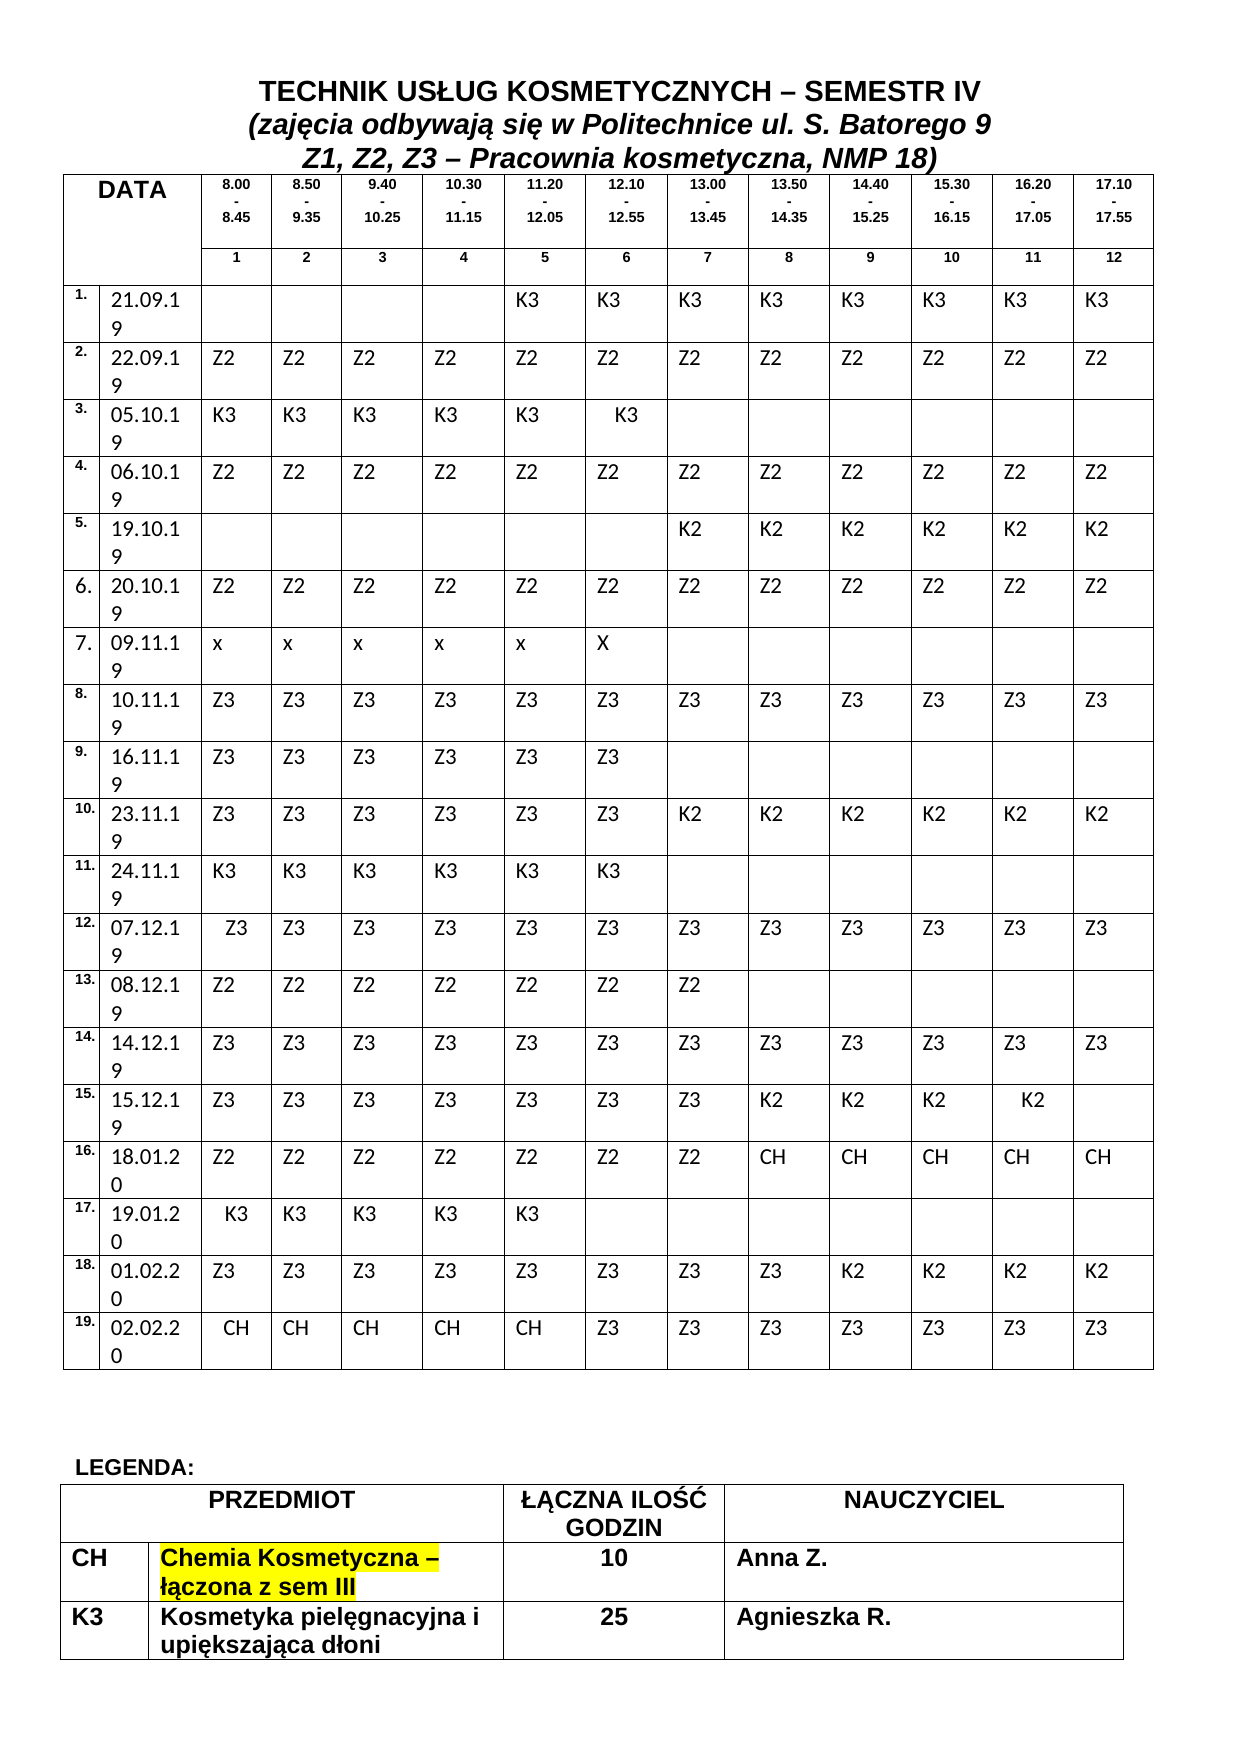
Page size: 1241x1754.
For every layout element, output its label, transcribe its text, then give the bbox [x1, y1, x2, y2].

table_cell [64, 1028, 99, 1084]
table_cell K3 [505, 400, 585, 456]
table_cell x [202, 628, 271, 684]
table_cell [1074, 971, 1153, 1027]
table_cell Z2 [272, 1142, 341, 1198]
table_cell K3 [202, 856, 271, 912]
table_cell CH [202, 1313, 271, 1369]
table_cell Z2 [586, 971, 667, 1027]
table_cell Z3 [272, 685, 341, 741]
table_cell CH [342, 1313, 422, 1369]
table_cell Z2 [912, 571, 992, 627]
table_cell Z2 [668, 1142, 748, 1198]
table_cell Z3 [505, 685, 585, 741]
table_cell [64, 856, 99, 912]
table_header DATA [64, 175, 201, 284]
table_cell [64, 685, 99, 741]
table_cell [272, 286, 341, 342]
table_cell 4 [423, 249, 504, 284]
table_cell Z2 [423, 571, 504, 627]
table_cell Z3 [586, 1085, 667, 1141]
table_cell 2 [272, 249, 341, 284]
table_cell [912, 742, 992, 798]
table_cell Z2 [202, 343, 271, 399]
table_cell Z2 [272, 571, 341, 627]
table_cell Z2 [993, 457, 1073, 513]
table_cell [272, 514, 341, 570]
table_cell CH [749, 1142, 829, 1198]
table_cell Z3 [202, 799, 271, 855]
table_cell [64, 457, 99, 513]
table_cell Z2 [202, 457, 271, 513]
table_cell [202, 514, 271, 570]
table_cell Z3 [586, 1028, 667, 1084]
table_cell CH [423, 1313, 504, 1369]
table_header 14.40 - 15.25 [830, 175, 911, 248]
table_cell K2 [993, 1256, 1073, 1312]
table_cell Z3 [342, 1256, 422, 1312]
table_cell Z3 [272, 1085, 341, 1141]
table_cell Z3 [272, 1256, 341, 1312]
table_cell Z3 [202, 1085, 271, 1141]
table_cell [830, 971, 911, 1027]
table_cell [1074, 742, 1153, 798]
table_cell [668, 400, 748, 456]
table_cell Z2 [423, 971, 504, 1027]
table_cell Z2 [993, 343, 1073, 399]
table_cell Anna Z. [725, 1543, 1123, 1601]
table_cell 6 [586, 249, 667, 284]
table_cell Z3 [749, 1028, 829, 1084]
table_cell Z2 [505, 971, 585, 1027]
table_cell Z2 [505, 1142, 585, 1198]
table_header 8.00 - 8.45 [202, 175, 271, 248]
table_cell Z2 [342, 1142, 422, 1198]
table_cell Chemia Kosmetyczna –łączona z sem III [356, 1543, 503, 1601]
table_cell [830, 1199, 911, 1255]
table_cell Z2 [272, 457, 341, 513]
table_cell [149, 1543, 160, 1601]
table_cell [993, 971, 1073, 1027]
table_cell [993, 1199, 1073, 1255]
table_cell 5 [505, 249, 585, 284]
table_cell Z3 [830, 685, 911, 741]
table_cell [64, 799, 99, 855]
table_cell Z2 [202, 971, 271, 1027]
table_cell Z3 [668, 1028, 748, 1084]
table_cell 9 [830, 249, 911, 284]
table_cell 01.02.20 [100, 1256, 201, 1312]
table_header NAUCZYCIEL [725, 1485, 1123, 1542]
table_cell Z2 [586, 571, 667, 627]
table_cell Z3 [993, 914, 1073, 969]
table_cell [1074, 628, 1153, 684]
table_cell Z2 [830, 571, 911, 627]
table_cell K2 [1074, 1256, 1153, 1312]
table_cell K2 [993, 514, 1073, 570]
table_cell [64, 514, 99, 570]
table_cell Z3 [423, 1256, 504, 1312]
table_cell K2 [912, 1085, 992, 1141]
table_cell Z3 [993, 685, 1073, 741]
table_cell K3 [202, 400, 271, 456]
table_cell Z2 [749, 457, 829, 513]
table_cell Z3 [505, 799, 585, 855]
table_cell Z3 [1074, 1313, 1153, 1369]
table_cell [668, 1199, 748, 1255]
table_cell [993, 742, 1073, 798]
table_cell [668, 742, 748, 798]
table_cell K3 [423, 856, 504, 912]
table_cell 7 [668, 249, 748, 284]
text LEGENDA: [75, 1453, 1165, 1480]
table_cell [423, 286, 504, 342]
table_cell x [423, 628, 504, 684]
table_cell K2 [668, 514, 748, 570]
table_cell Z2 [830, 457, 911, 513]
table_cell Z2 [1074, 571, 1153, 627]
table_cell Z2 [668, 571, 748, 627]
table_cell Z3 [505, 1256, 585, 1312]
table_header PRZEDMIOT [61, 1485, 503, 1542]
table_cell Kosmetyka pielęgnacyjna i upiększająca dłoni [149, 1602, 503, 1659]
table_cell K3 [668, 286, 748, 342]
table_cell K2 [1074, 514, 1153, 570]
table_cell Z3 [912, 1028, 992, 1084]
table_cell 08.12.19 [100, 971, 201, 1027]
table_cell Z3 [342, 799, 422, 855]
table_cell x [505, 628, 585, 684]
table_cell [202, 286, 271, 342]
table_header 11.20 - 12.05 [505, 175, 585, 248]
table_cell Z3 [505, 1085, 585, 1141]
table_cell Z3 [272, 914, 341, 969]
table_cell K3 [830, 286, 911, 342]
table_cell [830, 856, 911, 912]
table_cell [749, 742, 829, 798]
table_cell [993, 628, 1073, 684]
table_cell Z2 [342, 343, 422, 399]
table_cell [64, 343, 99, 399]
table_header ŁĄCZNA ILOŚĆ GODZIN [504, 1485, 724, 1542]
table_cell [64, 286, 99, 342]
table_header 9.40 - 10.25 [342, 175, 422, 248]
table_cell Z3 [586, 1313, 667, 1369]
table_cell K3 [912, 286, 992, 342]
table_cell Z3 [423, 742, 504, 798]
table_cell Z2 [423, 343, 504, 399]
table_cell [423, 514, 504, 570]
table_cell Z2 [423, 1142, 504, 1198]
table_cell CH [272, 1313, 341, 1369]
table_cell K2 [668, 799, 748, 855]
table_cell K2 [993, 1085, 1073, 1141]
table_cell Z2 [505, 343, 585, 399]
table_cell Z3 [1074, 914, 1153, 969]
table_cell K3 [505, 286, 585, 342]
table_cell [993, 856, 1073, 912]
table_cell Z2 [342, 457, 422, 513]
table_cell K2 [830, 1256, 911, 1312]
table_cell K2 [912, 799, 992, 855]
table_cell [912, 971, 992, 1027]
table_cell K2 [749, 1085, 829, 1141]
table_cell Z2 [912, 457, 992, 513]
table_header 17.10 - 17.55 [1074, 175, 1153, 248]
table_cell 20.10.19 [100, 571, 201, 627]
table_cell Z2 [423, 457, 504, 513]
table_cell 06.10.19 [100, 457, 201, 513]
table_cell Z3 [830, 1028, 911, 1084]
table_cell [342, 286, 422, 342]
table_cell 18.01.20 [100, 1142, 201, 1198]
table_header 13.50 - 14.35 [749, 175, 829, 248]
table_cell CH [912, 1142, 992, 1198]
table_cell Z3 [423, 914, 504, 969]
table_cell K3 [749, 286, 829, 342]
table_cell [64, 742, 99, 798]
table_cell Z3 [749, 914, 829, 969]
table_cell Z3 [272, 742, 341, 798]
table_cell K3 [61, 1602, 148, 1659]
table_cell Z3 [830, 914, 911, 969]
table_cell Z2 [202, 571, 271, 627]
table_cell Z3 [830, 1313, 911, 1369]
table_cell [668, 628, 748, 684]
table_cell 3 [342, 249, 422, 284]
table_cell K3 [272, 1199, 341, 1255]
table_cell K3 [505, 1199, 585, 1255]
table_cell Z3 [749, 1256, 829, 1312]
table_cell 22.09.19 [100, 343, 201, 399]
table_cell x [342, 628, 422, 684]
table_cell 10 [912, 249, 992, 284]
table_cell [64, 1199, 99, 1255]
table_cell [64, 1313, 99, 1369]
table_cell CH [830, 1142, 911, 1198]
table_cell Z2 [586, 457, 667, 513]
table_cell Z3 [1074, 685, 1153, 741]
table_header 12.10 - 12.55 [586, 175, 667, 248]
table_cell Z3 [993, 1313, 1073, 1369]
table_cell 23.11.19 [100, 799, 201, 855]
table_cell [749, 856, 829, 912]
table_cell 19.01.20 [100, 1199, 201, 1255]
table_cell [1074, 1199, 1153, 1255]
table_cell 10 [504, 1543, 724, 1601]
table_cell 25 [504, 1602, 724, 1659]
table_cell 16.11.19 [100, 742, 201, 798]
table_cell Z3 [749, 685, 829, 741]
table_cell Z3 [272, 799, 341, 855]
table_cell 11 [993, 249, 1073, 284]
table_cell [912, 1199, 992, 1255]
table_cell Z3 [668, 1313, 748, 1369]
table_cell K3 [993, 286, 1073, 342]
table_cell [64, 571, 99, 627]
table_cell [505, 514, 585, 570]
table_cell Z3 [586, 685, 667, 741]
table_cell K3 [342, 856, 422, 912]
table_cell Z3 [668, 914, 748, 969]
table_cell Z3 [272, 1028, 341, 1084]
table_cell [749, 400, 829, 456]
table_cell K3 [505, 856, 585, 912]
table_cell K3 [272, 400, 341, 456]
table_cell CH [61, 1543, 148, 1601]
table_cell Z3 [202, 1256, 271, 1312]
table_header 13.00 - 13.45 [668, 175, 748, 248]
table_cell K2 [830, 514, 911, 570]
table_cell [1074, 1085, 1153, 1141]
table_cell Z2 [586, 1142, 667, 1198]
table_cell Z3 [668, 1085, 748, 1141]
table_cell [64, 914, 99, 969]
table_cell Z2 [1074, 343, 1153, 399]
table_cell Z2 [342, 971, 422, 1027]
table_header 10.30 - 11.15 [423, 175, 504, 248]
table_cell Z2 [830, 343, 911, 399]
table_cell Z3 [423, 685, 504, 741]
table_cell [586, 514, 667, 570]
table_cell 15.12.19 [100, 1085, 201, 1141]
table_cell Z2 [749, 571, 829, 627]
table_cell [830, 742, 911, 798]
table_cell K2 [1074, 799, 1153, 855]
table_cell Z3 [342, 1085, 422, 1141]
table_cell [749, 1199, 829, 1255]
table_cell 8 [749, 249, 829, 284]
table_cell K2 [749, 799, 829, 855]
table_cell K3 [202, 1199, 271, 1255]
table_cell [342, 514, 422, 570]
table_cell Z3 [1074, 1028, 1153, 1084]
table_cell Z3 [586, 799, 667, 855]
table_cell Z3 [202, 914, 271, 969]
table_cell Z3 [505, 1028, 585, 1084]
table_cell Z3 [423, 1085, 504, 1141]
table_cell Z2 [668, 457, 748, 513]
table_cell [1074, 400, 1153, 456]
table_cell Z2 [202, 1142, 271, 1198]
table_cell Z3 [423, 1028, 504, 1084]
table_cell X [586, 628, 667, 684]
table_cell K3 [586, 286, 667, 342]
table_cell K2 [912, 514, 992, 570]
table_cell Z2 [505, 571, 585, 627]
table_cell Z2 [993, 571, 1073, 627]
table_cell K3 [342, 1199, 422, 1255]
table_cell Z3 [202, 1028, 271, 1084]
table_cell 10.11.19 [100, 685, 201, 741]
table_cell 21.09.19 [100, 286, 201, 342]
table_cell [64, 971, 99, 1027]
table_cell Z2 [668, 971, 748, 1027]
table_cell K3 [586, 400, 667, 456]
table_cell K3 [423, 1199, 504, 1255]
table_cell CH [993, 1142, 1073, 1198]
table_cell K2 [749, 514, 829, 570]
table_header 8.50 - 9.35 [272, 175, 341, 248]
table_cell Z2 [272, 343, 341, 399]
table_cell Z2 [505, 457, 585, 513]
table_cell K3 [586, 856, 667, 912]
table_cell 1 [202, 249, 271, 284]
table_cell Z3 [912, 1313, 992, 1369]
table_cell Z3 [342, 1028, 422, 1084]
table_cell Z3 [912, 914, 992, 969]
table_cell x [272, 628, 341, 684]
table_cell [993, 400, 1073, 456]
table_cell Z2 [912, 343, 992, 399]
table_cell [586, 1199, 667, 1255]
table_cell [912, 856, 992, 912]
table_cell Z2 [586, 343, 667, 399]
table_cell [64, 1256, 99, 1312]
table_cell K3 [423, 400, 504, 456]
table_cell Z3 [586, 1256, 667, 1312]
table_cell CH [505, 1313, 585, 1369]
table_cell Z3 [342, 914, 422, 969]
table_cell [749, 971, 829, 1027]
table_cell [64, 628, 99, 684]
table_cell 14.12.19 [100, 1028, 201, 1084]
table_cell [64, 1142, 99, 1198]
table_cell Z3 [668, 685, 748, 741]
table_cell Z3 [202, 685, 271, 741]
table_cell Z2 [272, 971, 341, 1027]
table_cell Z3 [423, 799, 504, 855]
table_cell Z3 [505, 914, 585, 969]
table_cell 19.10.19 [100, 514, 201, 570]
table_cell 24.11.19 [100, 856, 201, 912]
table_cell Z3 [993, 1028, 1073, 1084]
table_cell Z2 [749, 343, 829, 399]
table_cell Z2 [668, 343, 748, 399]
table_cell Z3 [586, 914, 667, 969]
table_cell Z3 [749, 1313, 829, 1369]
table_cell [912, 628, 992, 684]
table_cell K3 [272, 856, 341, 912]
table_cell Z3 [342, 685, 422, 741]
table_cell Z3 [586, 742, 667, 798]
table_cell 05.10.19 [100, 400, 201, 456]
table_cell 09.11.19 [100, 628, 201, 684]
table_cell 07.12.19 [100, 914, 201, 969]
table_cell Z3 [342, 742, 422, 798]
table_cell Z3 [505, 742, 585, 798]
table_cell [912, 400, 992, 456]
table_cell Z3 [912, 685, 992, 741]
table_cell K2 [912, 1256, 992, 1312]
table_cell [64, 400, 99, 456]
table_cell Z2 [1074, 457, 1153, 513]
table_cell Z3 [668, 1256, 748, 1312]
table_cell K2 [830, 1085, 911, 1141]
table_cell 02.02.20 [100, 1313, 201, 1369]
table_cell [830, 400, 911, 456]
table_cell Agnieszka R. [725, 1602, 1123, 1659]
table_cell [1074, 856, 1153, 912]
table_cell [830, 628, 911, 684]
table_cell [749, 628, 829, 684]
table_cell K2 [830, 799, 911, 855]
table_cell CH [1074, 1142, 1153, 1198]
table_cell [64, 1085, 99, 1141]
table_cell Z3 [202, 742, 271, 798]
table_cell 12 [1074, 249, 1153, 284]
table_cell Z2 [342, 571, 422, 627]
table_cell K3 [1074, 286, 1153, 342]
table_header 15.30 - 16.15 [912, 175, 992, 248]
table_header 16.20 - 17.05 [993, 175, 1073, 248]
table_cell K2 [993, 799, 1073, 855]
table_cell K3 [342, 400, 422, 456]
table_cell [668, 856, 748, 912]
